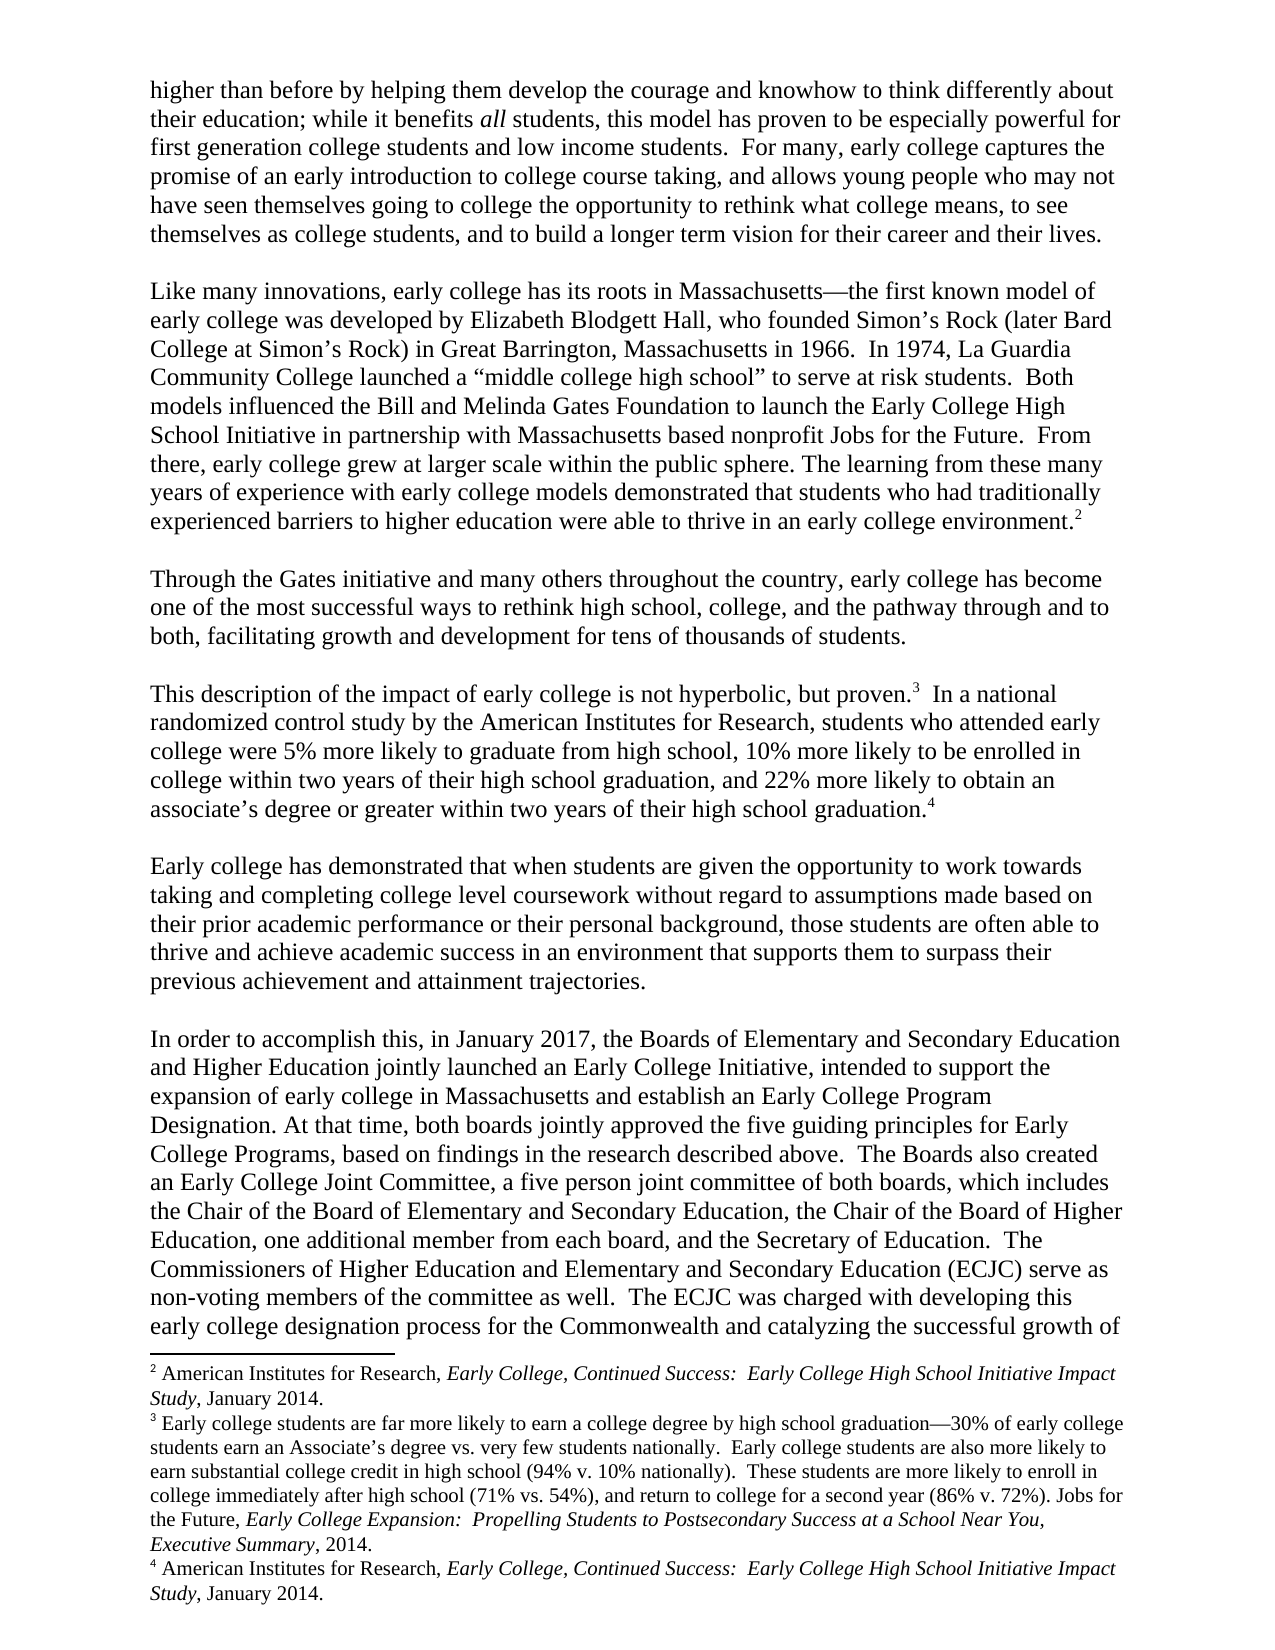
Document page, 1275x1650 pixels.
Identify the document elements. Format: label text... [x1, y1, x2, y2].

text Early college has demonstrated that when students are given the opportunity to work towards taking and completing college level coursework without regard to assumptions made based on their prior academic performance or their personal background, those students are often able to thrive and achieve academic success in an environment that supports them to surpass their previous achievement and attainment trajectories. [150, 851, 1125, 995]
text Through the Gates initiative and many others throughout the country, early college has become one of the most successful ways to rethink high school, college, and the pathway through and to both, facilitating growth and development for tens of thousands of students. [150, 564, 1125, 650]
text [150, 75, 1125, 247]
text This description of the impact of early college is not hyperbolic, but proven. In a national randomized control study by the American Institutes for Research, students who attended early college were 5% more likely to graduate from high school, 10% more likely to be enrolled in college within two years of their high school graduation, and 22% more likely to obtain an associate’s degree or greater within two years of their high school graduation. [150, 679, 1125, 822]
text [150, 1024, 1125, 1340]
text Like many innovations, early college has its roots in Massachusetts—the first known model of early college was developed by Elizabeth Blodgett Hall, who founded Simon’s Rock (later Bard College at Simon’s Rock) in Great Barrington, Massachusetts in 1966. In 1974, La Guardia Community College launched a “middle college high school” to serve at risk students. Both models influenced the Bill and Melinda Gates Foundation to launch the Early College High School Initiative in partnership with Massachusetts based nonprofit Jobs for the Future. From there, early college grew at larger scale within the public sphere. The learning from these many years of experience with early college models demonstrated that students who had traditionally experienced barriers to higher education were able to thrive in an early college environment. [150, 276, 1125, 535]
